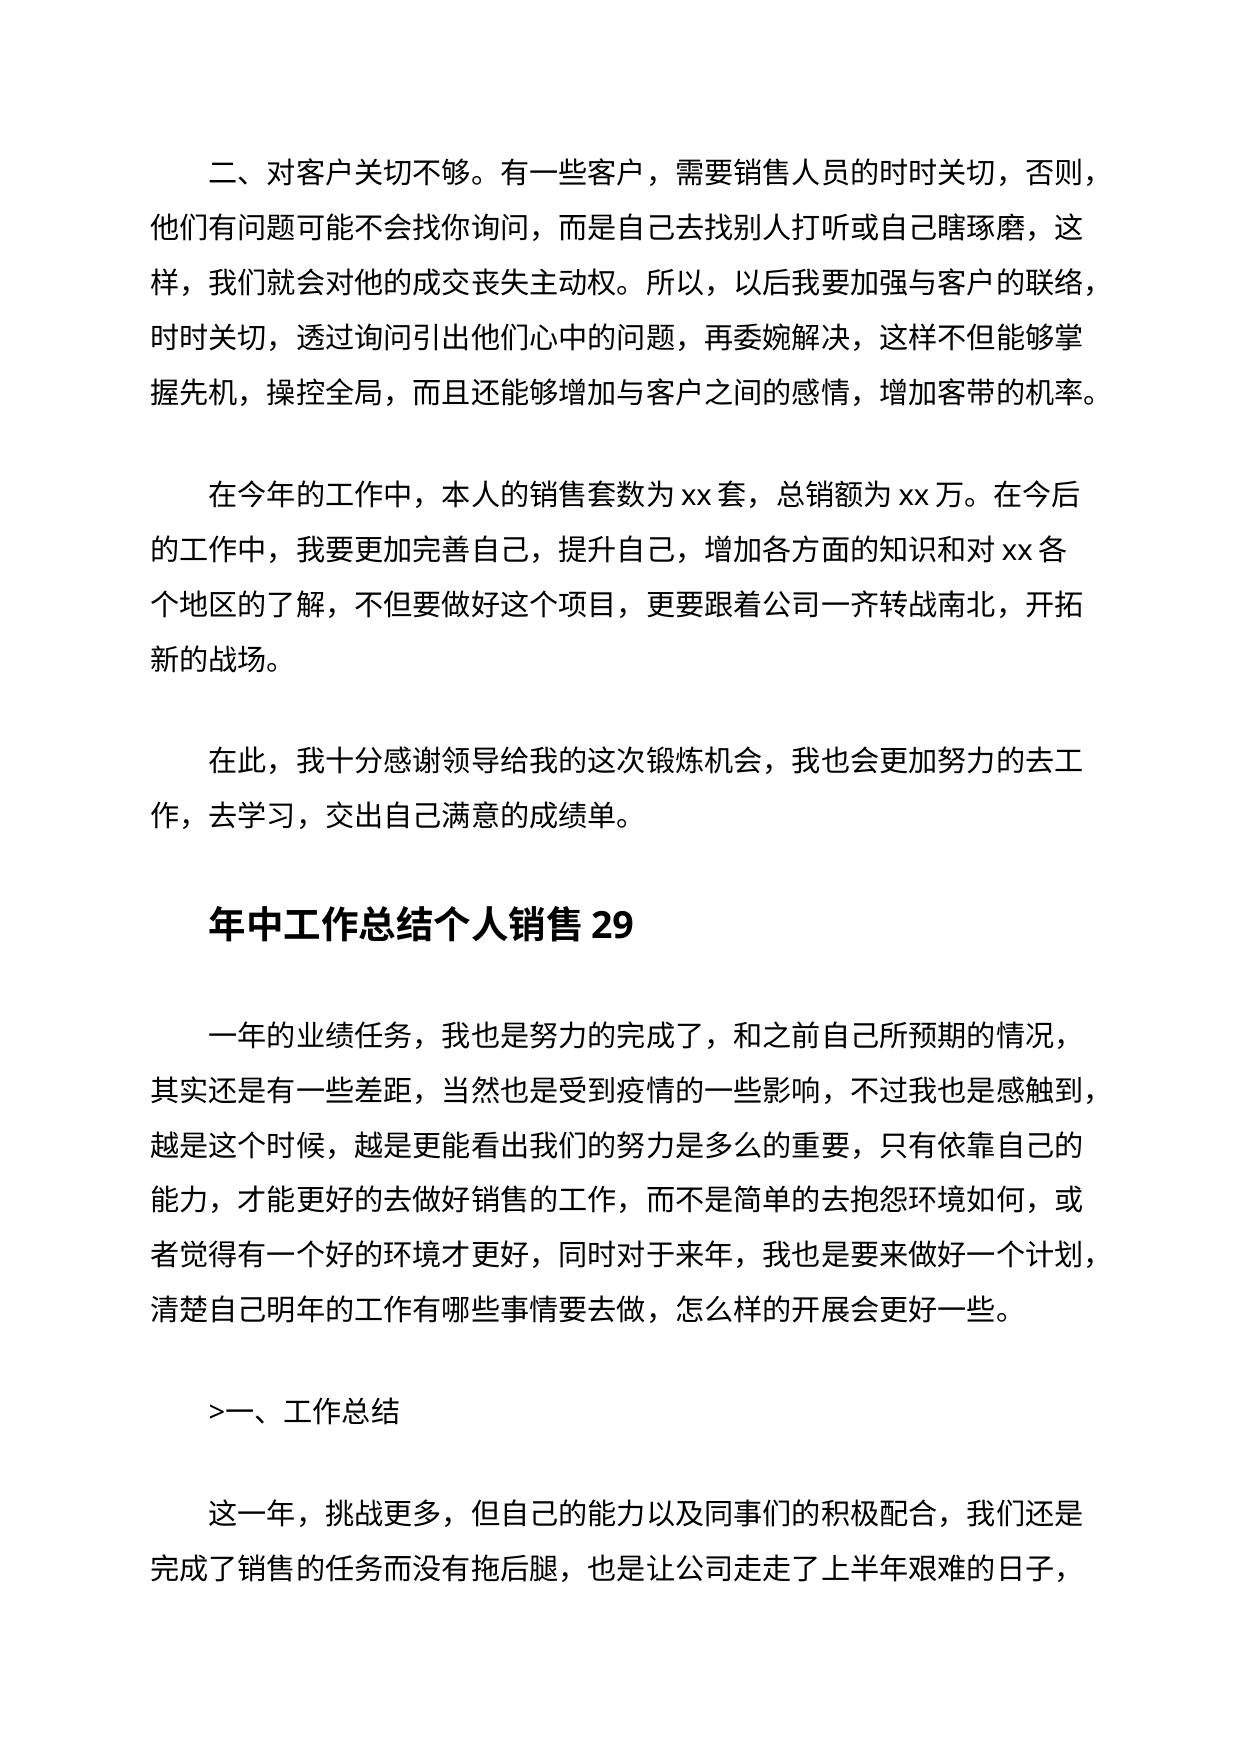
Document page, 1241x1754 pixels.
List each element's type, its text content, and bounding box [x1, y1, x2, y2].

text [150, 1491, 1090, 1588]
text 年中工作总结个人销售29 [150, 895, 1090, 949]
text 二、对客户关切不够。有一些客户，需要销售人员的时时关切，否则，他们有问题可能不会找你询问，而是自己去找别人打听或自己瞎琢磨，这样，我们就会对他的成交丧失主动权。所以，以后我要加强与客户的联络，时时关切，透过询问引出他们心中的问题，再委婉解决，这样不但能够掌握先机，操控全局，而且还能够增加与客户之间的感情，增加客带的机率。 [150, 150, 1090, 412]
text 在此，我十分感谢领导给我的这次锻炼机会，我也会更加努力的去工作，去学习，交出自己满意的成绩单。 [150, 738, 1090, 835]
text >一、工作总结 [150, 1388, 1090, 1431]
text 在今年的工作中，本人的销售套数为xx套，总销额为xx万。在今后的工作中，我要更加完善自己，提升自己，增加各方面的知识和对xx各个地区的了解，不但要做好这个项目，更要跟着公司一齐转战南北，开拓新的战场。 [150, 471, 1090, 678]
text 一年的业绩任务，我也是努力的完成了，和之前自己所预期的情况，其实还是有一些差距，当然也是受到疫情的一些影响，不过我也是感触到，越是这个时候，越是更能看出我们的努力是多么的重要，只有依靠自己的能力，才能更好的去做好销售的工作，而不是简单的去抱怨环境如何，或者觉得有一个好的环境才更好，同时对于来年，我也是要来做好一个计划，清楚自己明年的工作有哪些事情要去做，怎么样的开展会更好一些。 [150, 1012, 1090, 1329]
